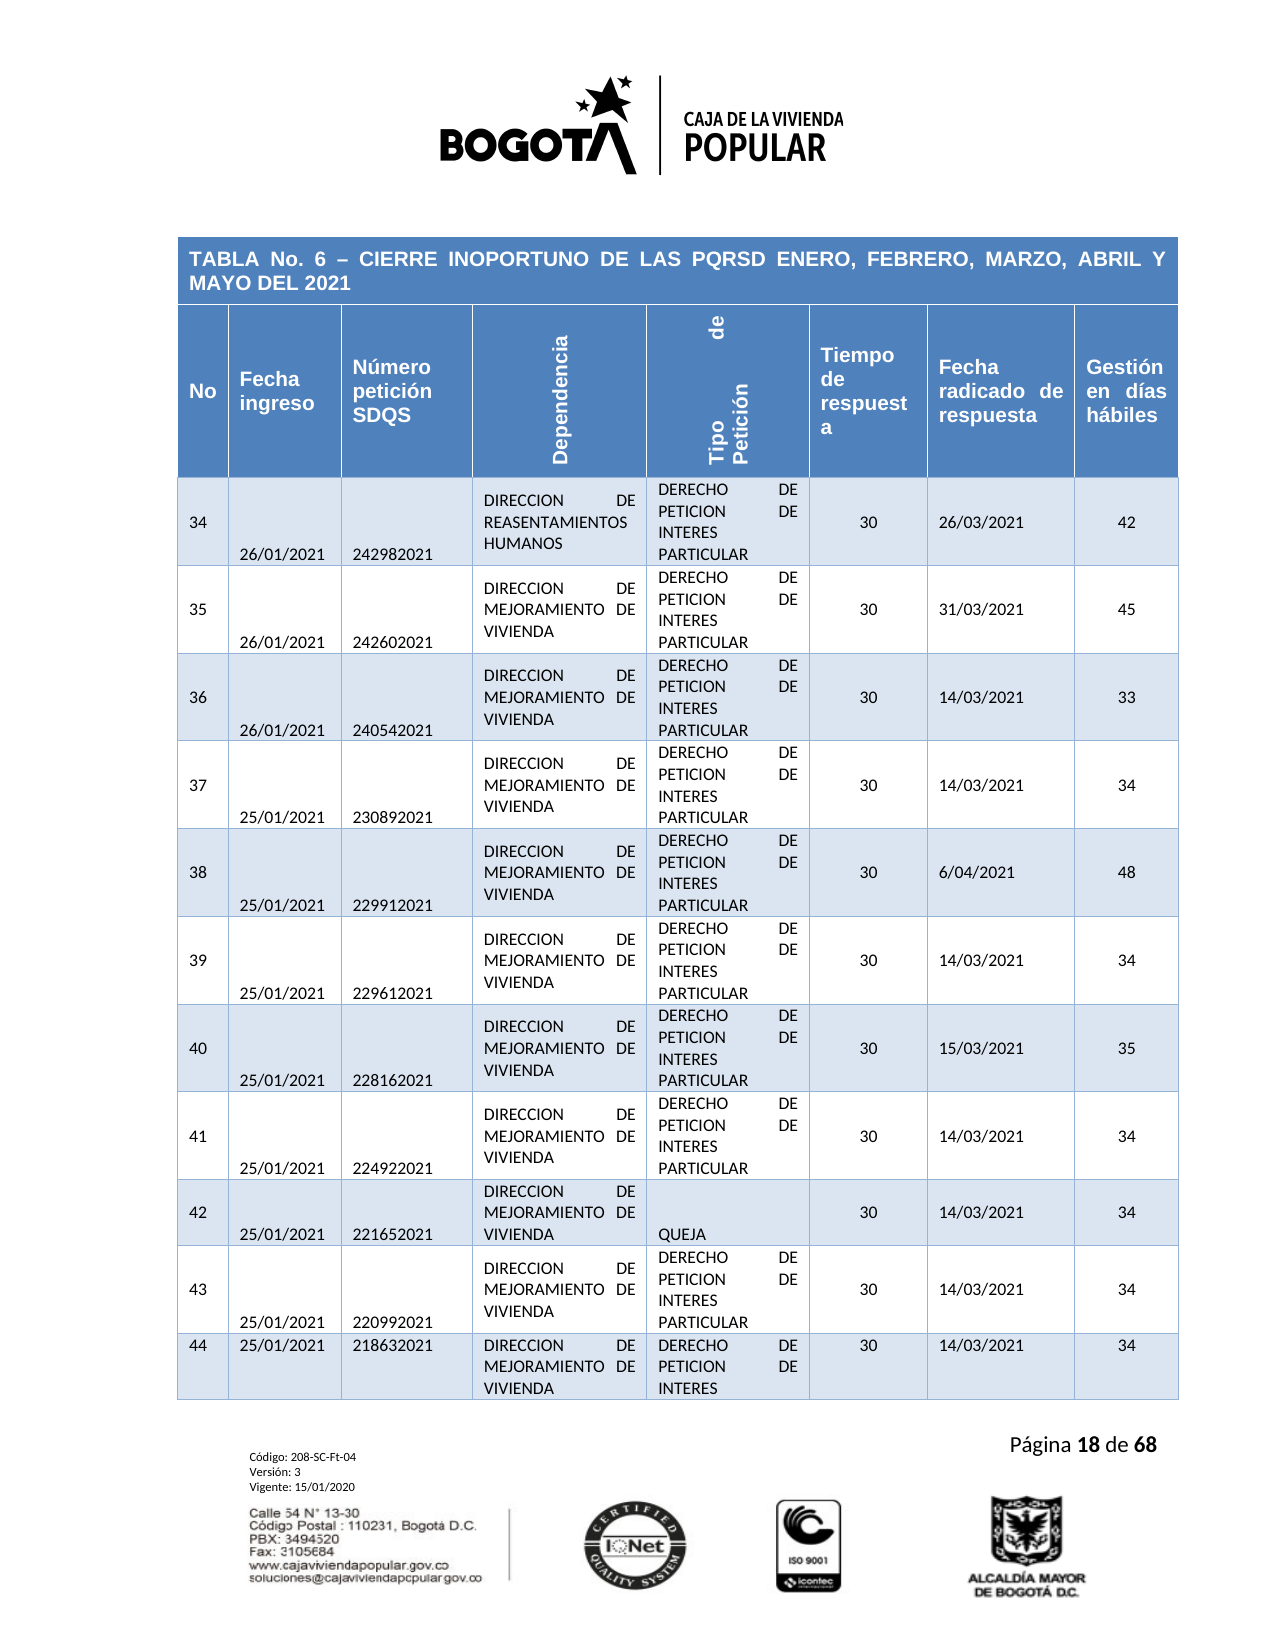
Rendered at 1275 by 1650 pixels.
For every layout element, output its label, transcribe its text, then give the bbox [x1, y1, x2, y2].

table_cell 25/01/2021 [229, 1246, 341, 1333]
table_cell 43 [178, 1246, 228, 1333]
table_cell 230892021 [342, 741, 472, 828]
table_cell 224922021 [342, 1092, 472, 1179]
table_cell 15/03/2021 [928, 1005, 1074, 1091]
table_cell 33 [1075, 654, 1178, 740]
table_cell DIRECCION DE MEJORAMIENTO DE VIVIENDA [473, 1092, 646, 1179]
table_cell 25/01/2021 [229, 741, 341, 828]
table_cell 221652021 [342, 1180, 472, 1245]
table_cell 30 [810, 654, 927, 740]
table_cell Dependencia [473, 305, 646, 477]
table_cell 26/01/2021 [229, 566, 341, 653]
table_cell DERECHO DE PETICION DE INTERES PARTICULAR [647, 1246, 809, 1333]
table_cell 218632021 [342, 1334, 472, 1399]
table_cell 39 [178, 917, 228, 1003]
table_cell Fecha ingreso [229, 305, 341, 477]
table_cell 25/01/2021 [229, 829, 341, 916]
table_cell 34 [1075, 1180, 1178, 1245]
table_cell Número petición SDQS [342, 305, 472, 477]
table_cell DIRECCION DE MEJORAMIENTO DE VIVIENDA [473, 1180, 646, 1245]
table_cell 229612021 [342, 917, 472, 1003]
table_cell 38 [178, 829, 228, 916]
table_cell DERECHO DE PETICION DE INTERES PARTICULAR [647, 478, 809, 565]
table_cell 14/03/2021 [928, 1334, 1074, 1399]
table_cell 41 [178, 1092, 228, 1179]
table_cell DIRECCION DE MEJORAMIENTO DE VIVIENDA [473, 1334, 646, 1399]
table_cell 26/01/2021 [229, 478, 341, 565]
table_cell DIRECCION DE MEJORAMIENTO DE VIVIENDA [473, 829, 646, 916]
table_cell 34 [178, 478, 228, 565]
table_cell QUEJA [647, 1180, 809, 1245]
table_cell DIRECCION DE MEJORAMIENTO DE VIVIENDA [473, 1005, 646, 1091]
table_cell 30 [810, 1092, 927, 1179]
table_cell DIRECCION DE MEJORAMIENTO DE VIVIENDA [473, 741, 646, 828]
table_cell 42 [178, 1180, 228, 1245]
table_cell DERECHO DE PETICION DE INTERES PARTICULAR [647, 1092, 809, 1179]
table_cell DIRECCION DE MEJORAMIENTO DE VIVIENDA [473, 1246, 646, 1333]
table_cell 30 [810, 566, 927, 653]
table_cell 34 [1075, 917, 1178, 1003]
table_cell 30 [810, 1180, 927, 1245]
table_cell Tiempo de respuesta [810, 305, 927, 477]
table_cell 44 [178, 1334, 228, 1399]
table_cell Gestión en días hábiles [1075, 305, 1178, 477]
table_cell DIRECCION DE REASENTAMIENTOS HUMANOS [473, 478, 646, 565]
table_cell 25/01/2021 [229, 917, 341, 1003]
table_cell 37 [178, 741, 228, 828]
table_cell 34 [1075, 1092, 1178, 1179]
table_cell 26/03/2021 [928, 478, 1074, 565]
table_cell 30 [810, 1246, 927, 1333]
table_cell 14/03/2021 [928, 741, 1074, 828]
table_cell Tipo de Petición [647, 305, 809, 477]
table_cell 31/03/2021 [928, 566, 1074, 653]
table_cell Fecha radicado de respuesta [928, 305, 1074, 477]
table_cell 6/04/2021 [928, 829, 1074, 916]
table_cell 25/01/2021 [229, 1334, 341, 1399]
table_cell 30 [810, 741, 927, 828]
table_cell DERECHO DE PETICION DE INTERES PARTICULAR [647, 917, 809, 1003]
table_cell 26/01/2021 [229, 654, 341, 740]
table_header TABLA No. 6 – CIERRE INOPORTUNO DE LAS PQRSD ENERO, FEBRERO, MARZO, ABRIL Y MAYO DEL 2021 [178, 237, 1178, 304]
table_cell 25/01/2021 [229, 1180, 341, 1245]
table_cell 40 [178, 1005, 228, 1091]
table_cell 14/03/2021 [928, 1246, 1074, 1333]
table_cell 34 [1075, 1246, 1178, 1333]
table_cell DIRECCION DE MEJORAMIENTO DE VIVIENDA [473, 917, 646, 1003]
table_cell DIRECCION DE MEJORAMIENTO DE VIVIENDA [473, 566, 646, 653]
table_cell DERECHO DE PETICION DE INTERES PARTICULAR [647, 1005, 809, 1091]
table_cell DIRECCION DE MEJORAMIENTO DE VIVIENDA [473, 654, 646, 740]
table_cell DERECHO DE PETICION DE INTERES PARTICULAR [647, 1334, 809, 1399]
table_cell 14/03/2021 [928, 1092, 1074, 1179]
table_cell 30 [810, 917, 927, 1003]
table_cell 30 [810, 478, 927, 565]
table_cell DERECHO DE PETICION DE INTERES PARTICULAR [647, 829, 809, 916]
table_cell 240542021 [342, 654, 472, 740]
table_cell 45 [1075, 566, 1178, 653]
table_cell 228162021 [342, 1005, 472, 1091]
table_cell 25/01/2021 [229, 1092, 341, 1179]
table_cell 220992021 [342, 1246, 472, 1333]
picture [175, 1436, 1152, 1611]
table_cell No [178, 305, 228, 477]
table_cell 30 [810, 829, 927, 916]
table_cell 30 [810, 1005, 927, 1091]
table_cell DERECHO DE PETICION DE INTERES PARTICULAR [647, 566, 809, 653]
table_cell 242982021 [342, 478, 472, 565]
table_cell DERECHO DE PETICION DE INTERES PARTICULAR [647, 654, 809, 740]
picture [431, 75, 844, 191]
table_cell 48 [1075, 829, 1178, 916]
table_cell 14/03/2021 [928, 917, 1074, 1003]
table_cell 36 [178, 654, 228, 740]
table_cell 14/03/2021 [928, 654, 1074, 740]
table_cell DERECHO DE PETICION DE INTERES PARTICULAR [647, 741, 809, 828]
table_cell 25/01/2021 [229, 1005, 341, 1091]
table_cell 242602021 [342, 566, 472, 653]
table_cell 35 [1075, 1005, 1178, 1091]
table_cell 42 [1075, 478, 1178, 565]
table_cell 229912021 [342, 829, 472, 916]
table_cell 34 [1075, 1334, 1178, 1399]
table_cell 35 [178, 566, 228, 653]
table_cell 34 [1075, 741, 1178, 828]
table_cell 14/03/2021 [928, 1180, 1074, 1245]
table_cell 30 [810, 1334, 927, 1399]
